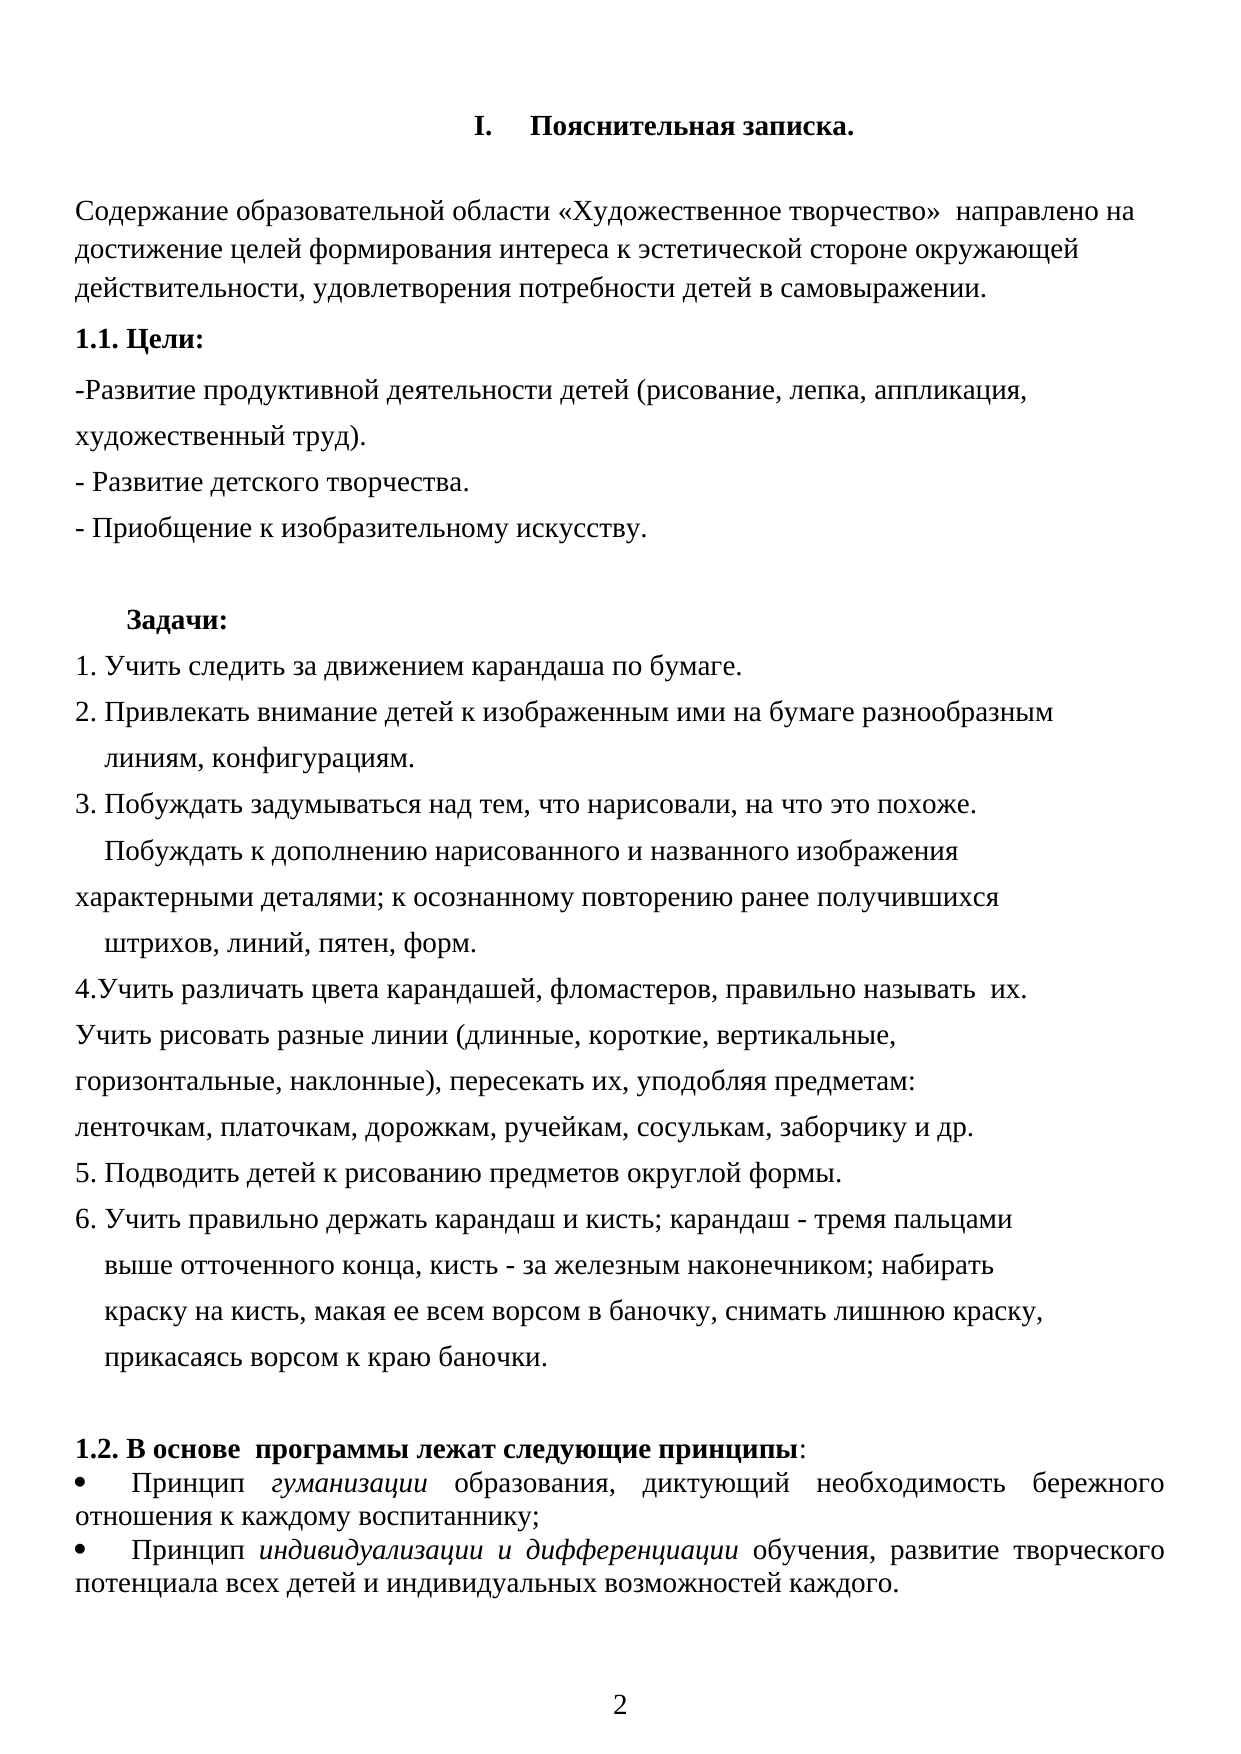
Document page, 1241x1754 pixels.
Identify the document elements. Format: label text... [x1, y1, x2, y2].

text -Развитие продуктивной деятельности детей (рисование, лепка, аппликация, [75, 372, 1165, 406]
text краску на кисть, макая ее всем ворсом в баночку, снимать лишнюю краску, [75, 1293, 1165, 1327]
list Пояснительная записка. [492, 108, 1165, 142]
text - Приобщение к изобразительному искусству. [75, 510, 1165, 544]
text Побуждать к дополнению нарисованного и названного изображения [75, 833, 1165, 866]
text 1.2. В основе программы лежат следующие принципы: [75, 1431, 1165, 1465]
text ленточкам, платочкам, дорожкам, ручейкам, сосулькам, заборчику и др. [75, 1109, 1165, 1142]
text штрихов, линий, пятен, форм. [75, 925, 1165, 958]
text прикасаясь ворсом к краю баночки. [75, 1339, 1165, 1373]
text характерными деталями; к осознанному повторению ранее получившихся [75, 879, 1165, 912]
text выше отточенного конца, кисть - за железным наконечником; набирать [75, 1247, 1165, 1281]
text 6. Учить правильно держать карандаш и кисть; карандаш - тремя пальцами [75, 1201, 1165, 1234]
text 3. Побуждать задумываться над тем, что нарисовали, на что это похоже. [75, 787, 1165, 820]
text 1.1. Цели: [75, 321, 1165, 355]
text 2. Привлекать внимание детей к изображенным ими на бумаге разнообразным [75, 694, 1165, 728]
list Принцип индивидуализации и дифференциации обучения, развитие творческого потенциала всех детей и индивидуальных возможностей каждого. [75, 1532, 1165, 1599]
text 1. Учить следить за движением карандаша по бумаге. [75, 648, 1165, 682]
text линиям, конфигурациям. [75, 741, 1165, 774]
text 5. Подводить детей к рисованию предметов округлой формы. [75, 1155, 1165, 1188]
text 4.Учить различать цвета карандашей, фломастеров, правильно называть их. [75, 971, 1165, 1004]
list Принцип гуманизации образования, диктующий необходимость бережного отношения к каждому воспитаннику; [75, 1465, 1165, 1532]
text Содержание образовательной области «Художественное творчество» направлено на достижение целей формирования интереса к эстетической стороне окружающей действительности, удовлетворения потребности детей в самовыражении. [75, 193, 1165, 304]
text Задачи: [75, 602, 1165, 636]
text горизонтальные, наклонные), пересекать их, уподобляя предметам: [75, 1063, 1165, 1096]
text художественный труд). [75, 418, 1165, 452]
text - Развитие детского творчества. [75, 464, 1165, 498]
text Учить рисовать разные линии (длинные, короткие, вертикальные, [75, 1017, 1165, 1050]
